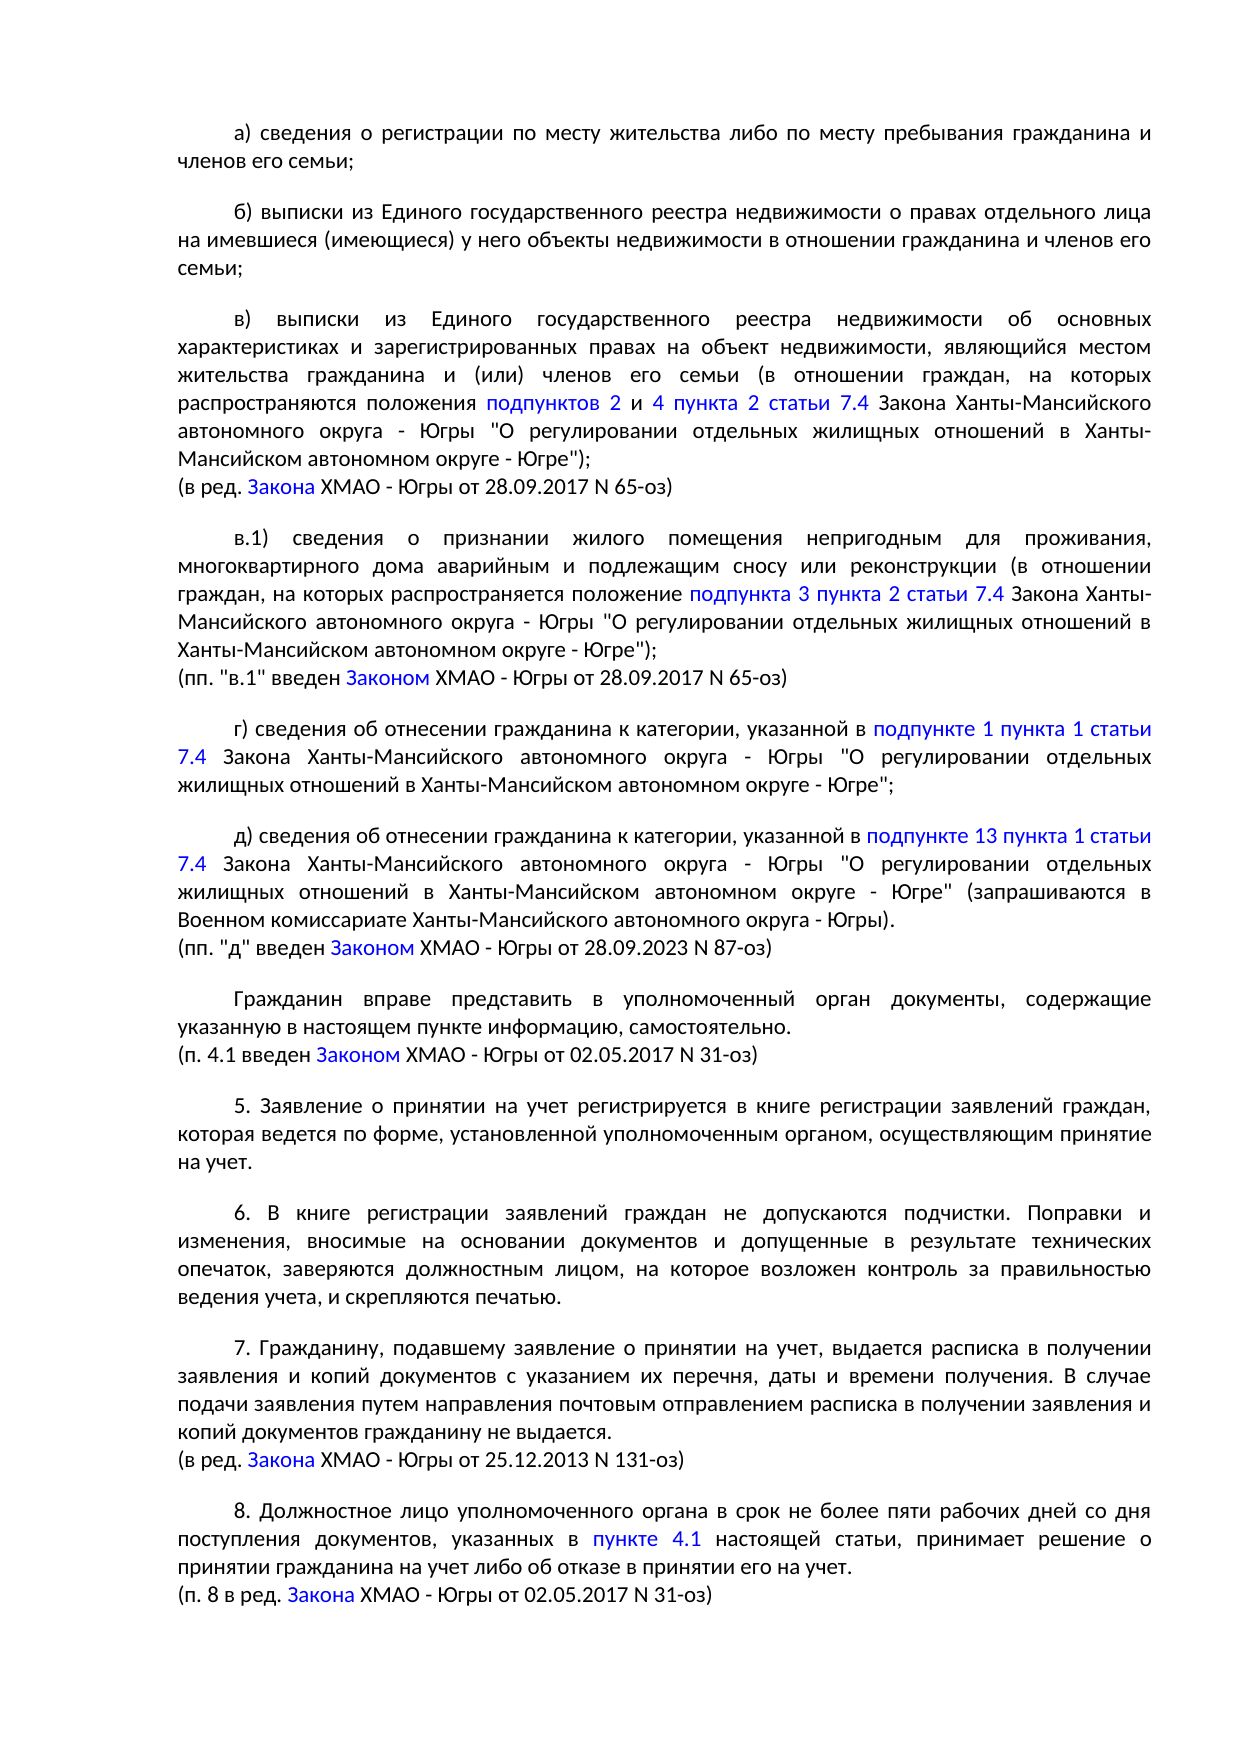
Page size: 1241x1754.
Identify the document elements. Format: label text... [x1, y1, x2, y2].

text (п. 8 в ред. Закона ХМАО - Югры от 02.05.2017 N 31-оз) [177, 1580, 1152, 1608]
text г) сведения об отнесении гражданина к категории, указанной в подпункте 1 пункта 1 статьи 7.4 Закона Ханты-Мансийского автономного округа - Югры "О регулировании отдельных жилищных отношений в Ханты-Мансийском автономном округе - Югре"; [177, 714, 1152, 798]
text (пп. "д" введен Законом ХМАО - Югры от 28.09.2023 N 87-оз) [177, 933, 1152, 961]
text Гражданин вправе представить в уполномоченный орган документы, содержащие указанную в настоящем пункте информацию, самостоятельно. [177, 984, 1152, 1040]
text а) сведения о регистрации по месту жительства либо по месту пребывания гражданина и членов его семьи; [177, 118, 1152, 174]
text в.1) сведения о признании жилого помещения непригодным для проживания, многоквартирного дома аварийным и подлежащим сносу или реконструкции (в отношении граждан, на которых распространяется положение подпункта 3 пункта 2 статьи 7.4 Закона Ханты-Мансийского автономного округа - Югры "О регулировании отдельных жилищных отношений в Ханты-Мансийском автономном округе - Югре"); [177, 523, 1152, 663]
text 7. Гражданину, подавшему заявление о принятии на учет, выдается расписка в получении заявления и копий документов с указанием их перечня, даты и времени получения. В случае подачи заявления путем направления почтовым отправлением расписка в получении заявления и копий документов гражданину не выдается. [177, 1333, 1152, 1445]
text (в ред. Закона ХМАО - Югры от 28.09.2017 N 65-оз) [177, 472, 1152, 500]
text 8. Должностное лицо уполномоченного органа в срок не более пяти рабочих дней со дня поступления документов, указанных в пункте 4.1 настоящей статьи, принимает решение о принятии гражданина на учет либо об отказе в принятии его на учет. [177, 1496, 1152, 1580]
text 6. В книге регистрации заявлений граждан не допускаются подчистки. Поправки и изменения, вносимые на основании документов и допущенные в результате технических опечаток, заверяются должностным лицом, на которое возложен контроль за правильностью ведения учета, и скрепляются печатью. [177, 1198, 1152, 1310]
text б) выписки из Единого государственного реестра недвижимости о правах отдельного лица на имевшиеся (имеющиеся) у него объекты недвижимости в отношении гражданина и членов его семьи; [177, 197, 1152, 281]
text д) сведения об отнесении гражданина к категории, указанной в подпункте 13 пункта 1 статьи 7.4 Закона Ханты-Мансийского автономного округа - Югры "О регулировании отдельных жилищных отношений в Ханты-Мансийском автономном округе - Югре" (запрашиваются в Военном комиссариате Ханты-Мансийского автономного округа - Югры). [177, 821, 1152, 933]
text в) выписки из Единого государственного реестра недвижимости об основных характеристиках и зарегистрированных правах на объект недвижимости, являющийся местом жительства гражданина и (или) членов его семьи (в отношении граждан, на которых распространяются положения подпунктов 2 и 4 пункта 2 статьи 7.4 Закона Ханты-Мансийского автономного округа - Югры "О регулировании отдельных жилищных отношений в Ханты-Мансийском автономном округе - Югре"); [177, 304, 1152, 472]
text (в ред. Закона ХМАО - Югры от 25.12.2013 N 131-оз) [177, 1445, 1152, 1473]
text (пп. "в.1" введен Законом ХМАО - Югры от 28.09.2017 N 65-оз) [177, 663, 1152, 691]
text 5. Заявление о принятии на учет регистрируется в книге регистрации заявлений граждан, которая ведется по форме, установленной уполномоченным органом, осуществляющим принятие на учет. [177, 1091, 1152, 1175]
text (п. 4.1 введен Законом ХМАО - Югры от 02.05.2017 N 31-оз) [177, 1040, 1152, 1068]
